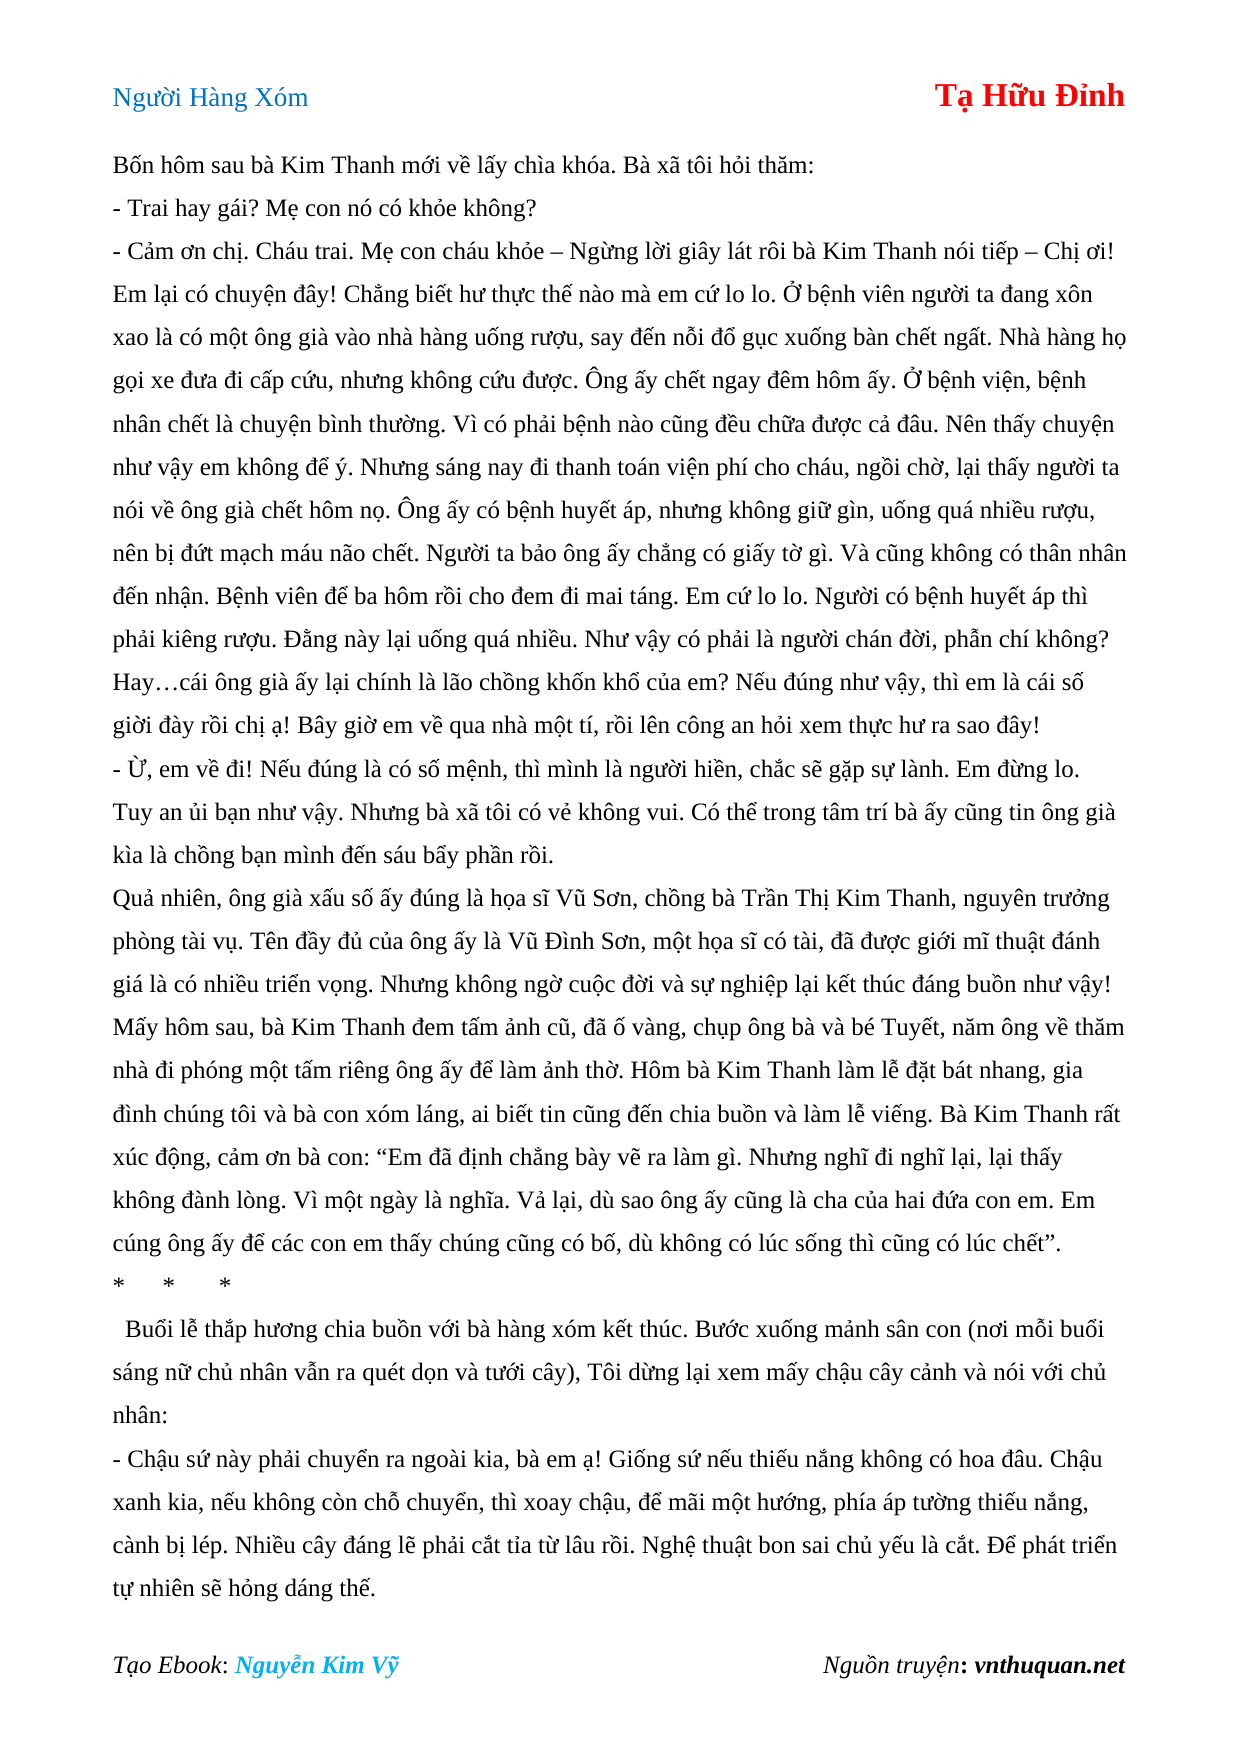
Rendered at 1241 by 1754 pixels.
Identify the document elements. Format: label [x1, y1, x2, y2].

text [112, 150, 1128, 1602]
